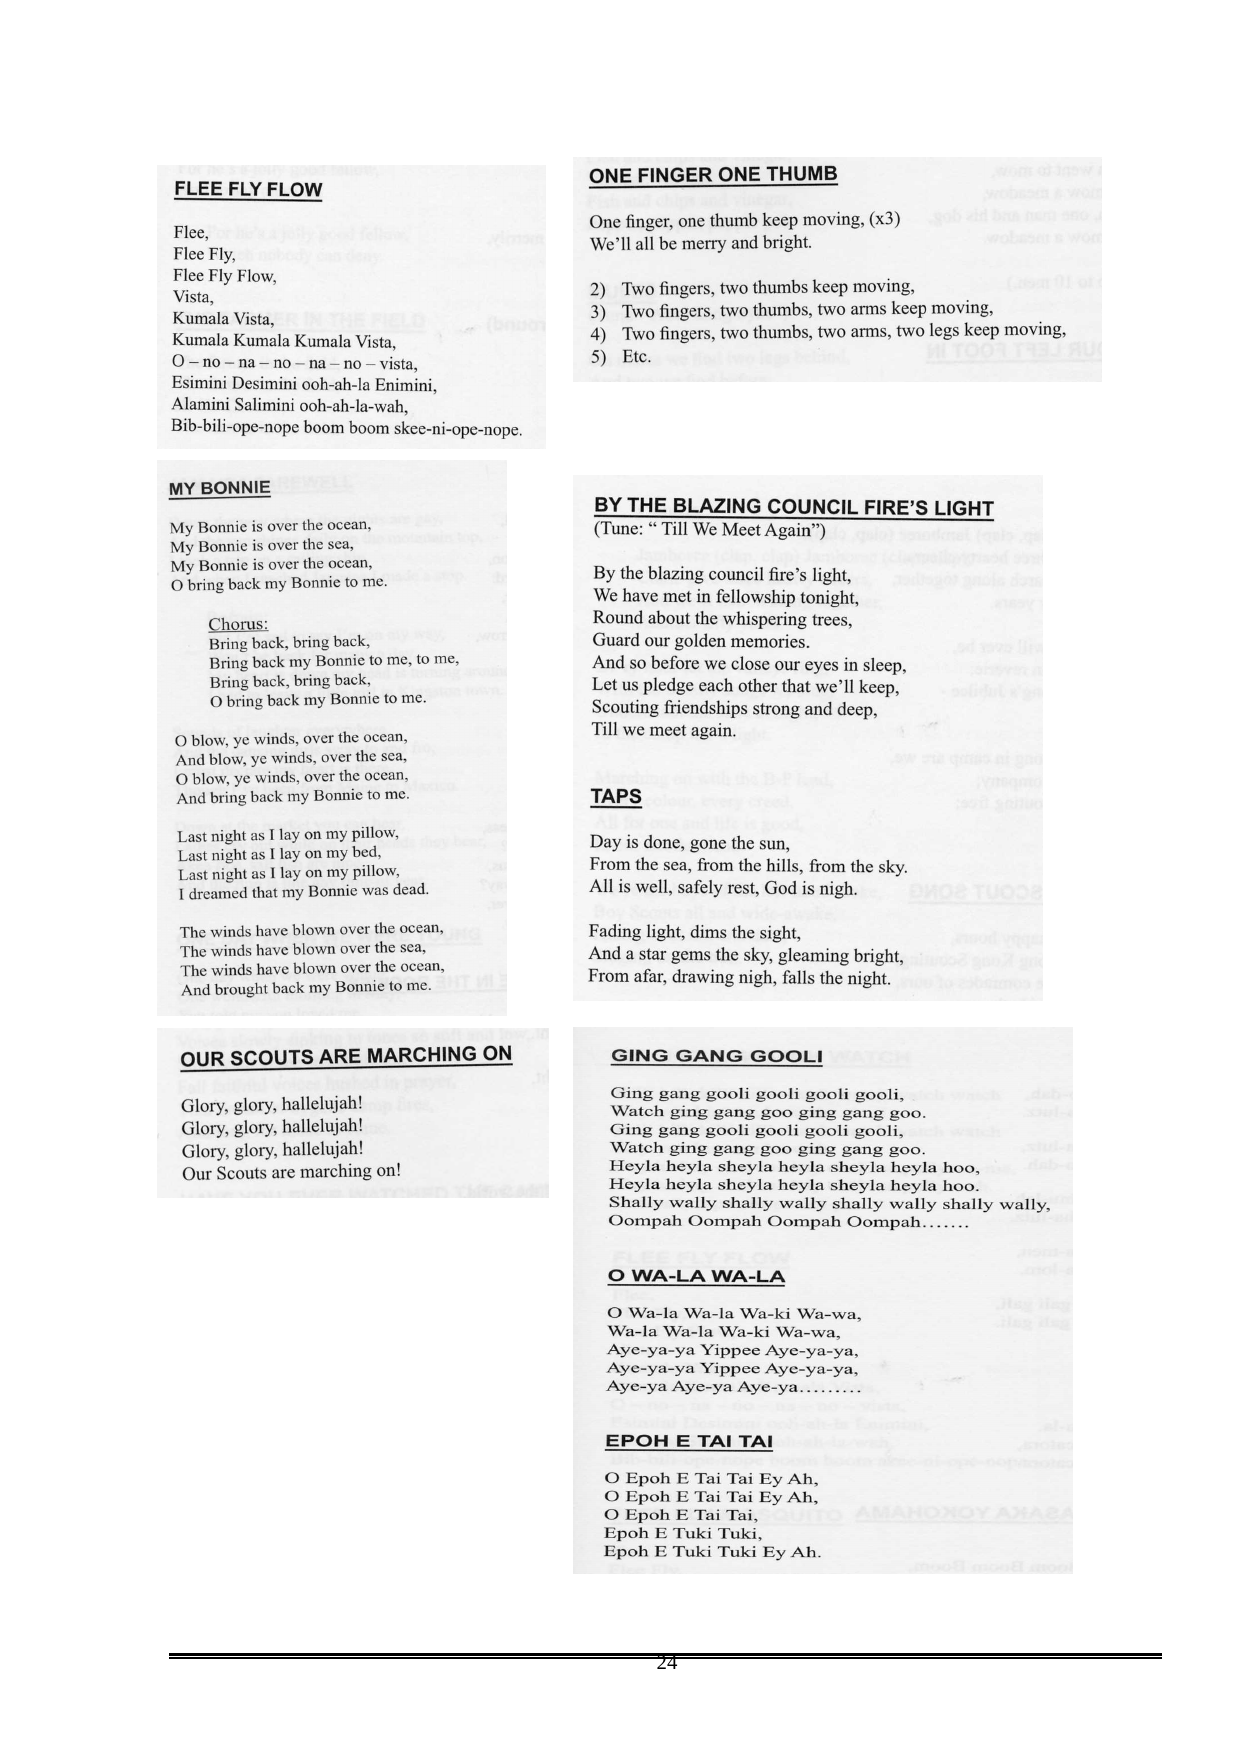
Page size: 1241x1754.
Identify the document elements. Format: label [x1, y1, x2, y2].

picture [573, 475, 1043, 1001]
picture [573, 1027, 1073, 1574]
table_cell [563, 157, 1119, 457]
table_cell [563, 1020, 1119, 1582]
table_cell [563, 457, 1119, 1019]
table_cell [147, 1020, 563, 1582]
picture [157, 165, 546, 449]
table_cell [147, 157, 563, 457]
picture [157, 460, 507, 1016]
picture [573, 157, 1102, 382]
picture [157, 1028, 549, 1198]
table_cell [147, 457, 563, 1019]
